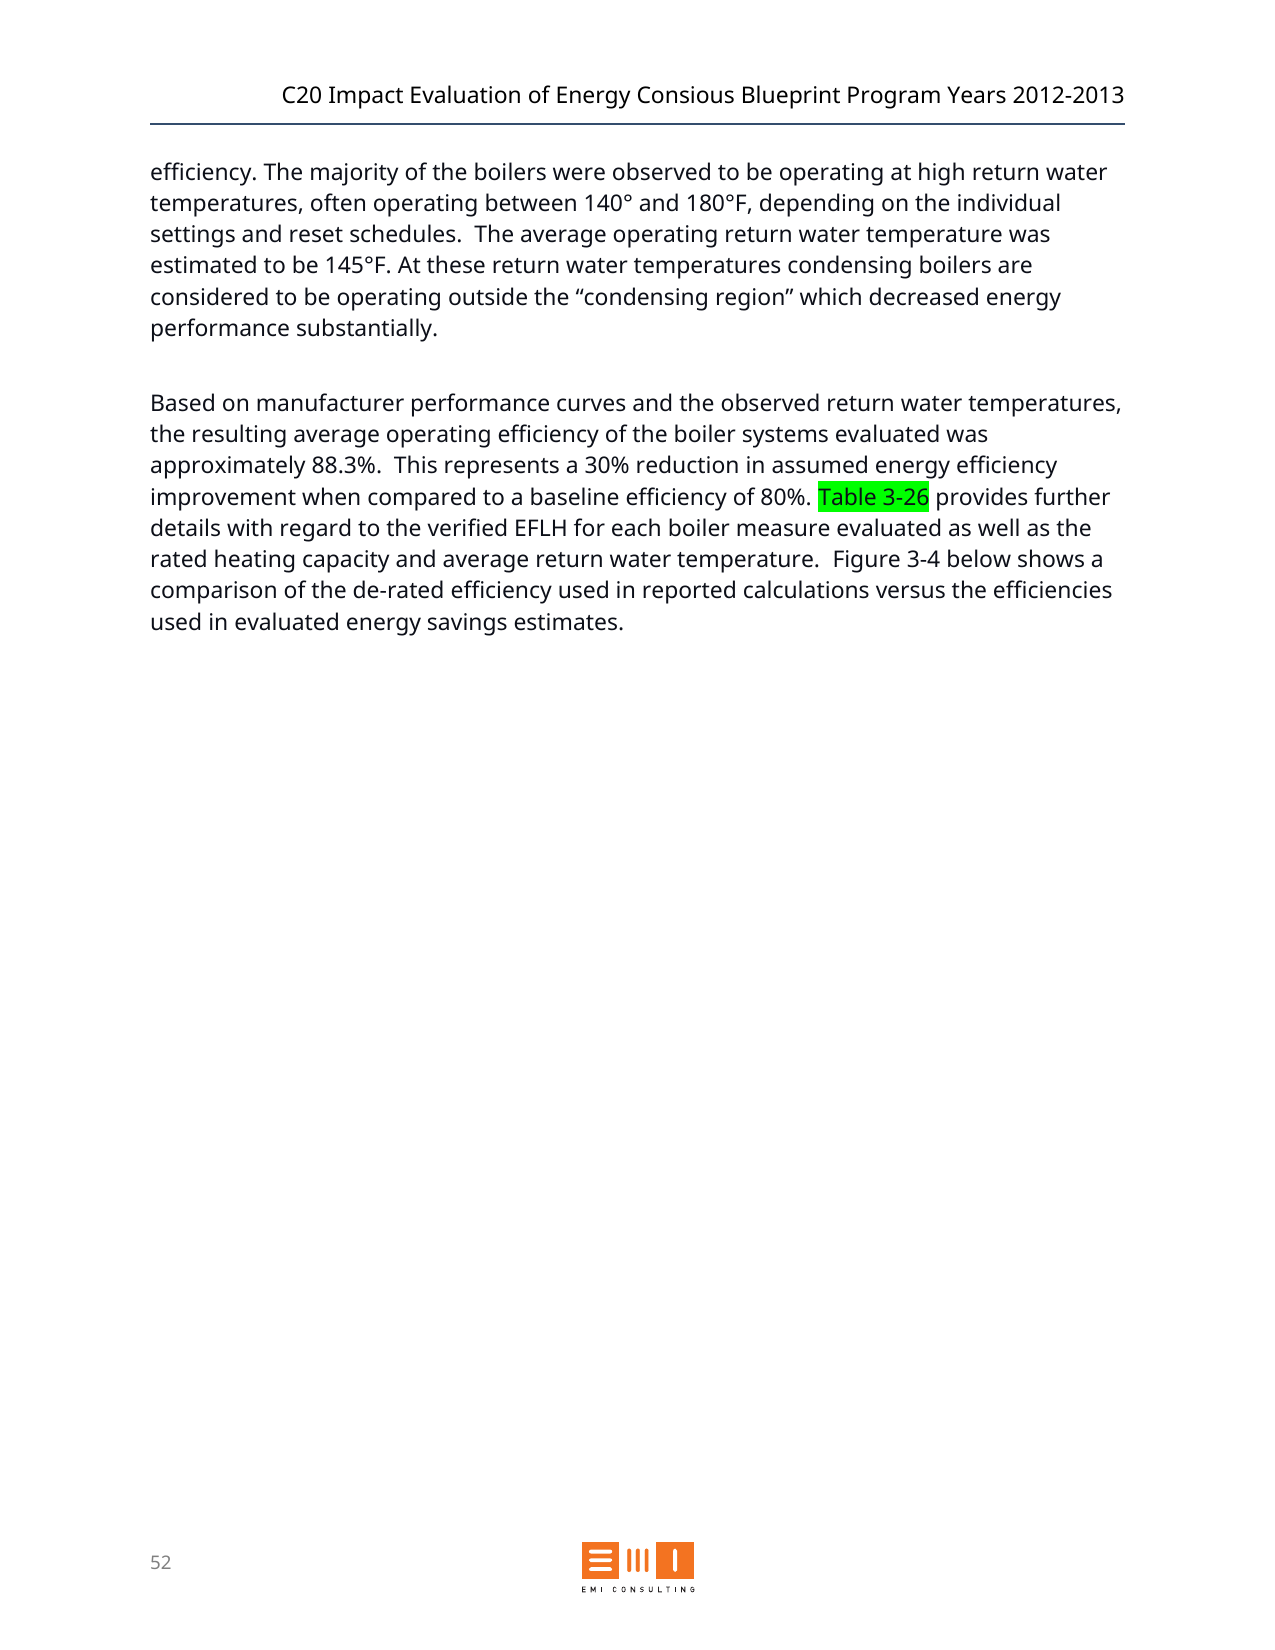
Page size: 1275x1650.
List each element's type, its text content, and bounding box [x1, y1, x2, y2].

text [150, 156, 1125, 343]
